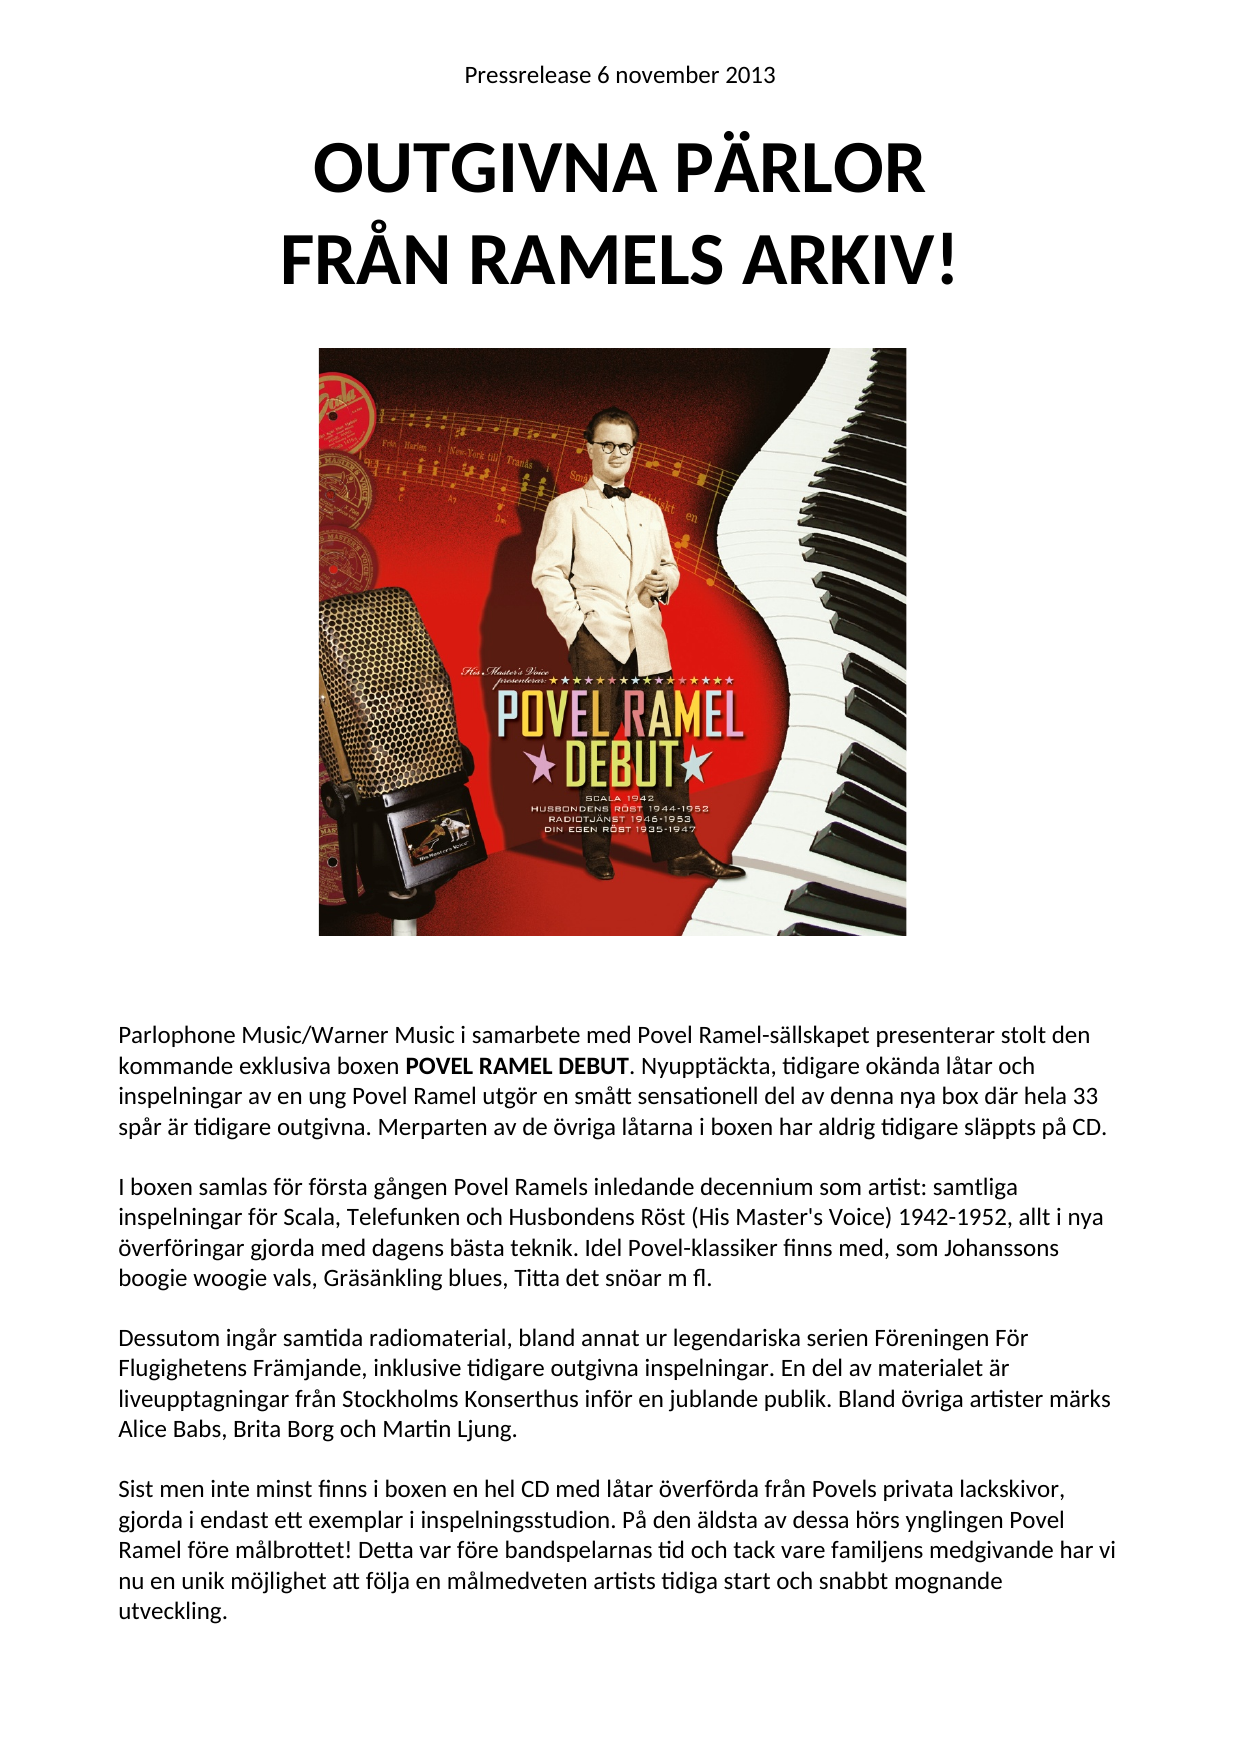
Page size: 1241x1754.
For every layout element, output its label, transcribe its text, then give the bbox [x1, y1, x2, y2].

text OUTGIVNA PÄRLOR [118, 120, 1122, 212]
text I boxen samlas för första gången Povel Ramels inledande decennium som artist: samtliga inspelningar för Scala, Telefunken och Husbondens Röst (His Master's Voice) 1942-1952, allt i nya överföringar gjorda med dagens bästa teknik. Idel Povel-klassiker finns med, som Johanssons boogie woogie vals, Gräsänkling blues, Titta det snöar m fl. [118, 1171, 1122, 1293]
picture [318, 348, 907, 936]
text FRÅN RAMELS ARKIV! [118, 212, 1122, 303]
text Sist men inte minst finns i boxen en hel CD med låtar överförda från Povels privata lackskivor, gjorda i endast ett exemplar i inspelningsstudion. På den äldsta av dessa hörs ynglingen Povel Ramel före målbrottet! Detta var före bandspelarnas tid och tack vare familjens medgivande har vi nu en unik möjlighet att följa en målmedveten artists tidiga start och snabbt mognande utveckling. [118, 1473, 1122, 1626]
text Parlophone Music/Warner Music i samarbete med Povel Ramel-sällskapet presenterar stolt den kommande exklusiva boxen POVEL RAMEL DEBUT. Nyupptäckta, tidigare okända låtar och inspelningar av en ung Povel Ramel utgör en smått sensationell del av denna nya box där hela 33 spår är tidigare outgivna. Merparten av de övriga låtarna i boxen har aldrig tidigare släppts på CD. [118, 1019, 1122, 1142]
text Dessutom ingår samtida radiomaterial, bland annat ur legendariska serien Föreningen För Flugighetens Främjande, inklusive tidigare outgivna inspelningar. En del av materialet är liveupptagningar från Stockholms Konserthus inför en jublande publik. Bland övriga artister märks Alice Babs, Brita Borg och Martin Ljung. [118, 1322, 1122, 1444]
text Pressrelease 6 november 2013 [118, 59, 1122, 89]
